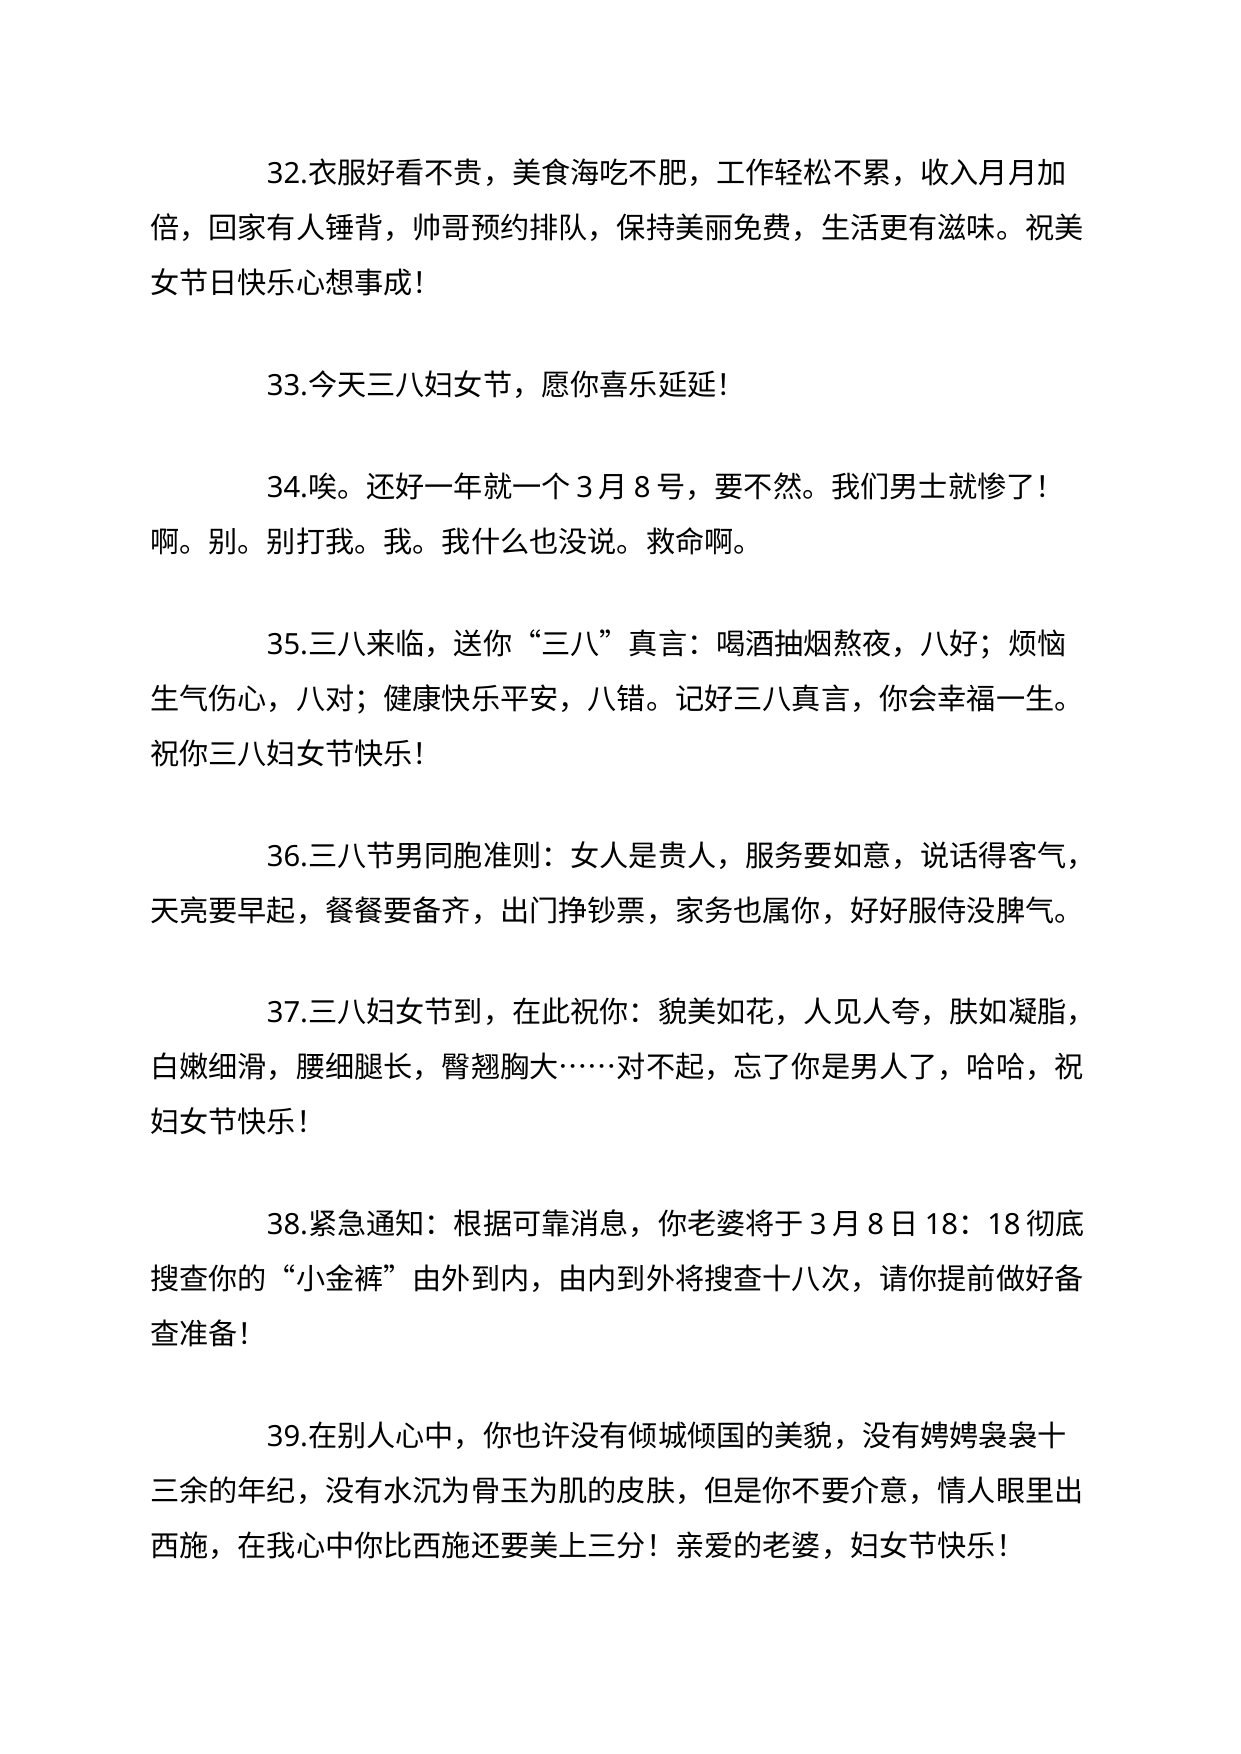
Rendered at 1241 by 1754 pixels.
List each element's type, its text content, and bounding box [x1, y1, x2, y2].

text 37.三八妇女节到，在此祝你：貌美如花，人见人夸，肤如凝脂，白嫩细滑，腰细腿长，臀翘胸大……对不起，忘了你是男人了，哈哈，祝妇女节快乐！ [150, 989, 1090, 1141]
text 34.唉。还好一年就一个3月8号，要不然。我们男士就惨了！啊。别。别打我。我。我什么也没说。救命啊。 [150, 464, 1090, 561]
text 38.紧急通知：根据可靠消息，你老婆将于3月8日18：18彻底搜查你的“小金裤”由外到内，由内到外将搜查十八次，请你提前做好备查准备！ [150, 1201, 1090, 1353]
text 32.衣服好看不贵，美食海吃不肥，工作轻松不累，收入月月加倍，回家有人锤背，帅哥预约排队，保持美丽免费，生活更有滋味。祝美女节日快乐心想事成！ [150, 150, 1090, 302]
text 33.今天三八妇女节，愿你喜乐延延！ [150, 362, 1090, 404]
text 35.三八来临，送你“三八”真言：喝酒抽烟熬夜，八好；烦恼生气伤心，八对；健康快乐平安，八错。记好三八真言，你会幸福一生。祝你三八妇女节快乐！ [150, 620, 1090, 773]
text 36.三八节男同胞准则：女人是贵人，服务要如意，说话得客气，天亮要早起，餐餐要备齐，出门挣钞票，家务也属你，好好服侍没脾气。 [150, 832, 1090, 929]
text 39.在别人心中，你也许没有倾城倾国的美貌，没有娉娉袅袅十三余的年纪，没有水沉为骨玉为肌的皮肤，但是你不要介意，情人眼里出西施，在我心中你比西施还要美上三分！亲爱的老婆，妇女节快乐！ [150, 1412, 1090, 1564]
